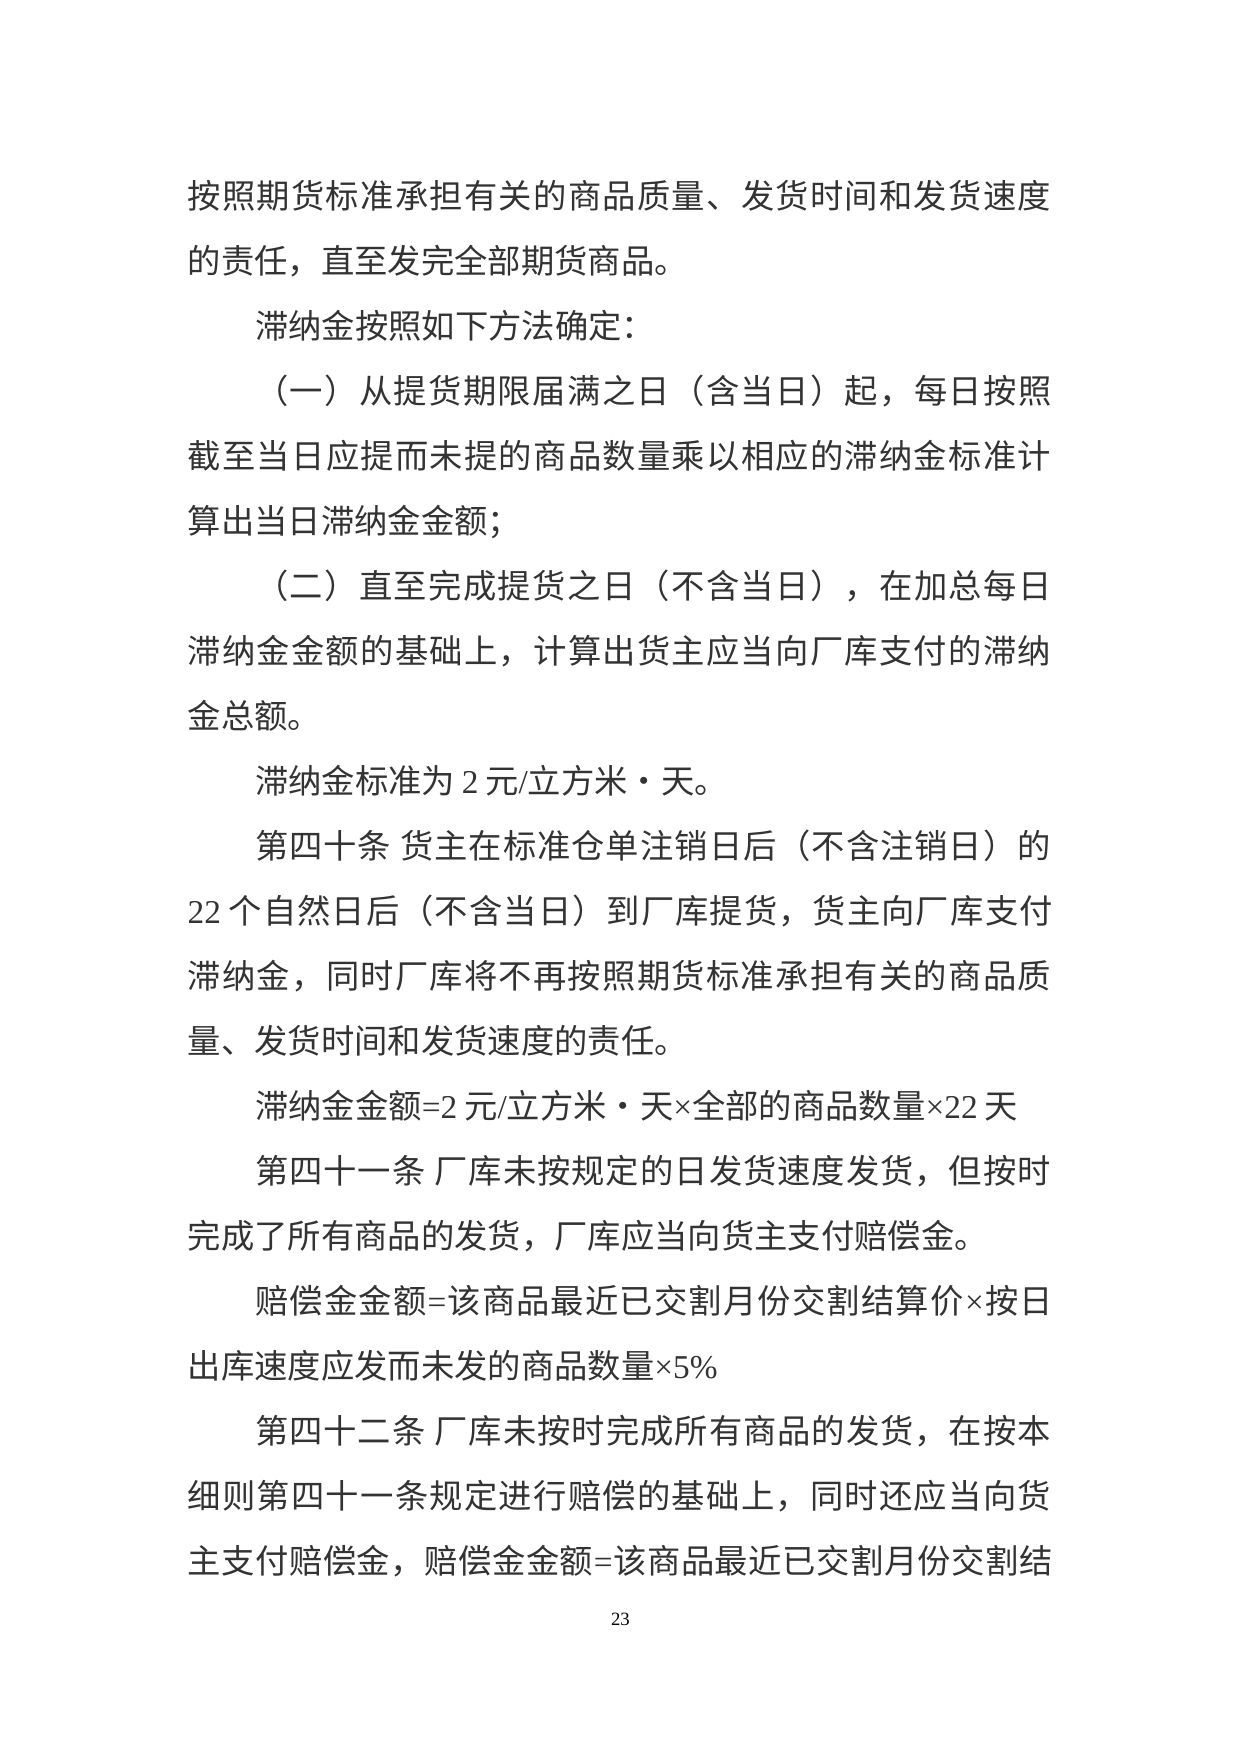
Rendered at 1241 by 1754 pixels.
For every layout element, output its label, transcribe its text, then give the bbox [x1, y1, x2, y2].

text 滞纳金按照如下方法确定： [187, 292, 1053, 357]
text 滞纳金标准为2元/立方米•天。 [187, 747, 1053, 812]
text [187, 1397, 1053, 1592]
text 第四十一条 厂库未按规定的日发货速度发货，但按时完成了所有商品的发货，厂库应当向货主支付赔偿金。 [187, 1137, 1053, 1267]
text 第四十条 货主在标准仓单注销日后（不含注销日）的22个自然日后（不含当日）到厂库提货，货主向厂库支付滞纳金，同时厂库将不再按照期货标准承担有关的商品质量、发货时间和发货速度的责任。 [187, 812, 1053, 1072]
text 赔偿金金额=该商品最近已交割月份交割结算价×按日出库速度应发而未发的商品数量×5% [187, 1267, 1053, 1397]
text 滞纳金金额=2元/立方米•天×全部的商品数量×22天 [187, 1072, 1053, 1137]
text （二）直至完成提货之日（不含当日），在加总每日滞纳金金额的基础上，计算出货主应当向厂库支付的滞纳金总额。 [187, 552, 1053, 747]
text （一）从提货期限届满之日（含当日）起，每日按照截至当日应提而未提的商品数量乘以相应的滞纳金标准计算出当日滞纳金金额； [187, 357, 1053, 552]
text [187, 162, 1053, 292]
